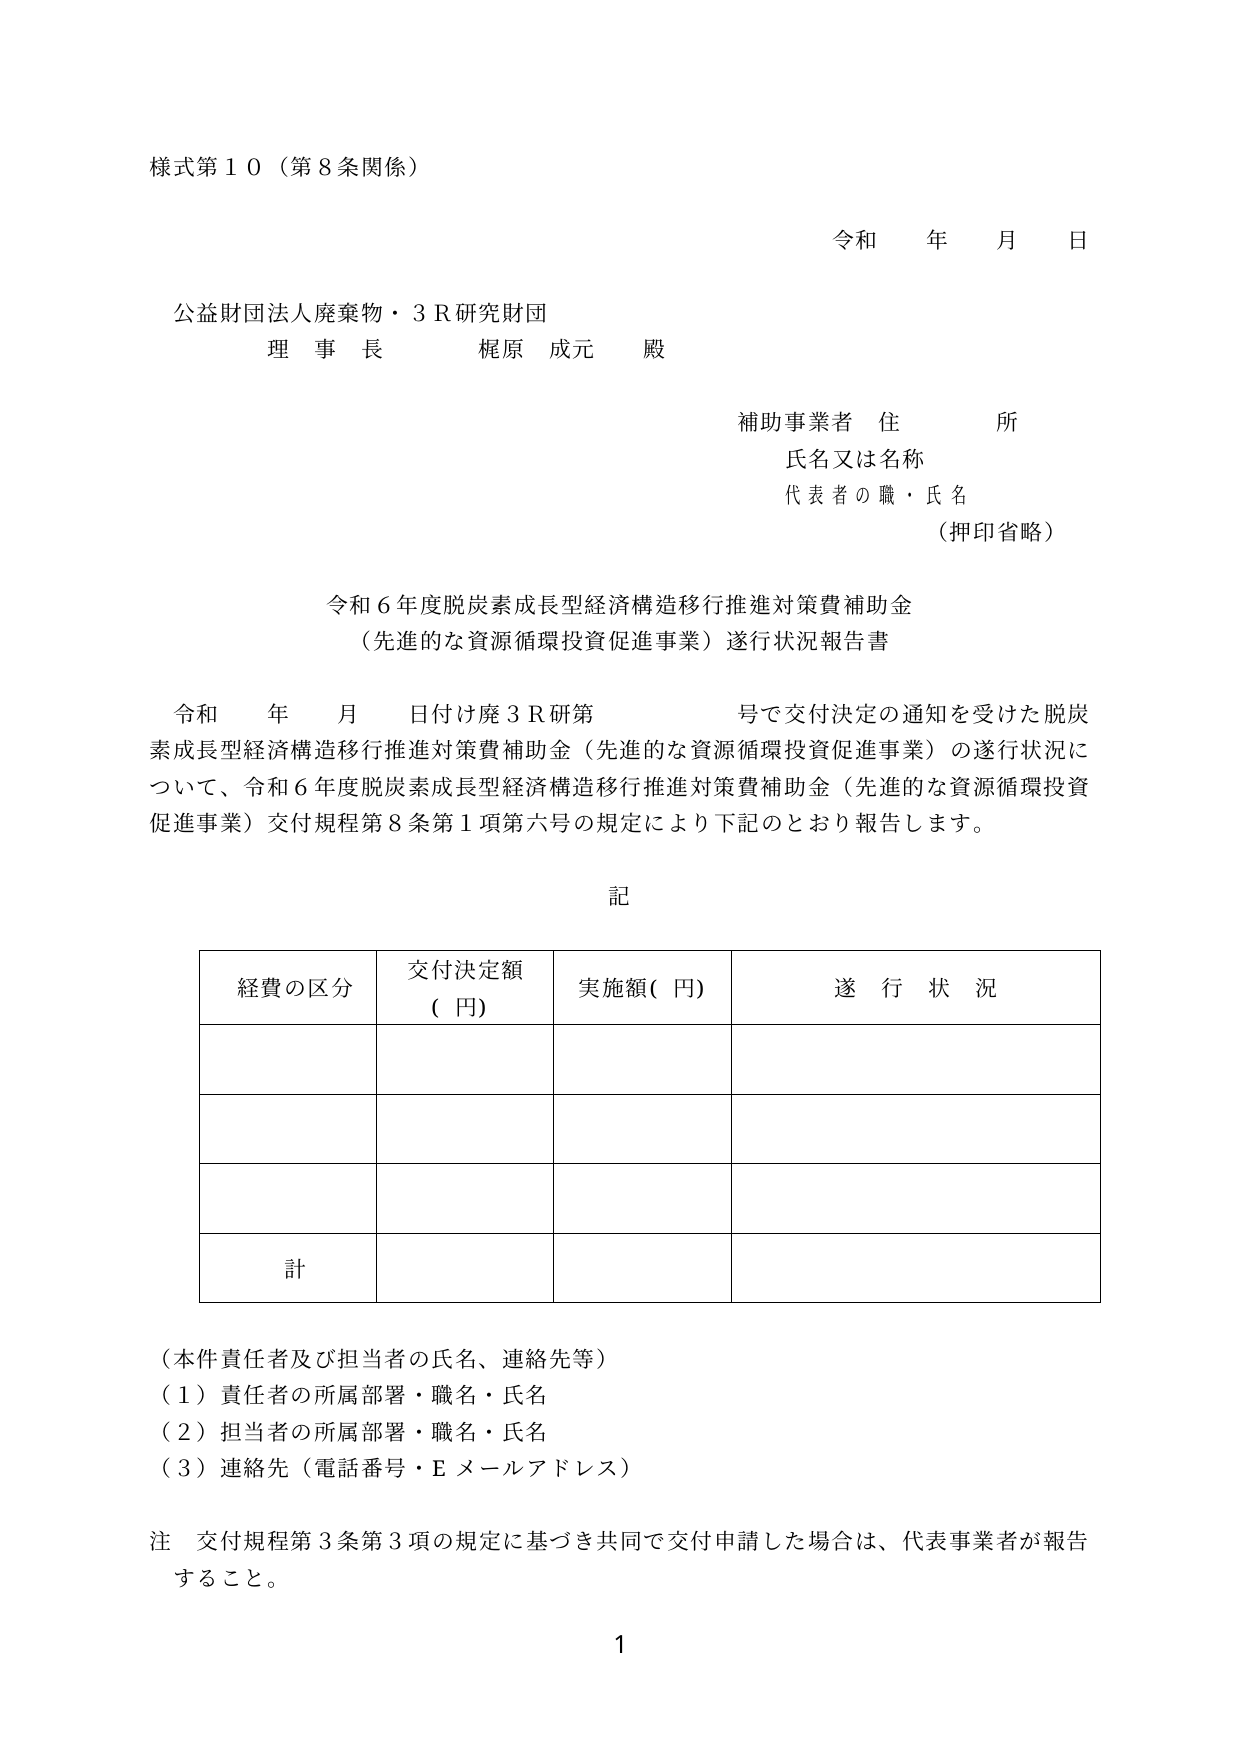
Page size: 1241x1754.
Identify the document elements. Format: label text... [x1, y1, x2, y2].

table_cell 計 [200, 1234, 376, 1302]
text （２）担当者の所属部署・職名・氏名 [149, 1413, 1091, 1449]
table_cell [200, 1164, 376, 1233]
table_cell [200, 1025, 376, 1093]
text 理 事 長 梶原 成元 殿 [149, 330, 1091, 367]
text （本件責任者及び担当者の氏名、連絡先等） [149, 1340, 1091, 1376]
text 公益財団法人廃棄物・３Ｒ研究財団 [149, 294, 1091, 330]
text 令和６年度脱炭素成長型経済構造移行推進対策費補助金 [149, 585, 1091, 622]
table_cell [554, 1025, 731, 1093]
text （先進的な資源循環投資促進事業）遂行状況報告書 [149, 622, 1091, 658]
table_cell [377, 1164, 553, 1233]
table_cell [554, 1164, 731, 1233]
text 氏名又は名称 [149, 439, 1091, 476]
text （３）連絡先（電話番号・Eメールアドレス） [149, 1449, 1091, 1486]
table_cell [554, 1095, 731, 1163]
text 令和 年 月 日付け廃３Ｒ研第 号で交付決定の通知を受けた脱炭素成長型経済構造移行推進対策費補助金（先進的な資源循環投資促進事業）の遂行状況について、令和６年度脱炭素成長型経済構造移行推進対策費補助金（先進的な資源循環投資促進事業）交付規程第８条第１項第六号の規定により下記のとおり報告します。 [149, 695, 1091, 841]
table_cell [377, 1025, 553, 1093]
table_cell [377, 1095, 553, 1163]
text （１）責任者の所属部署・職名・氏名 [149, 1376, 1091, 1413]
table_cell [732, 1234, 1100, 1302]
table_header 経費の区分 [200, 951, 376, 1024]
table_cell [377, 1234, 553, 1302]
table_header 交付決定額(円) [377, 951, 553, 1024]
text 様式第１０（第８条関係） [149, 148, 1091, 184]
text 注 交付規程第３条第３項の規定に基づき共同で交付申請した場合は、代表事業者が報告すること。 [149, 1522, 1091, 1595]
table_cell [732, 1095, 1100, 1163]
table_header 遂 行 状 況 [732, 951, 1100, 1024]
text （押印省略） [149, 512, 1091, 549]
text 補助事業者 住 所 [149, 403, 1091, 439]
table_cell [554, 1234, 731, 1302]
text 記 [149, 877, 1091, 913]
text 代表者の職・氏名 [314, 476, 1091, 512]
table_cell [200, 1095, 376, 1163]
text 令和 年 月 日 [149, 221, 1091, 257]
table_header 実施額(円) [554, 951, 731, 1024]
table_cell [732, 1164, 1100, 1233]
table_cell [732, 1025, 1100, 1093]
